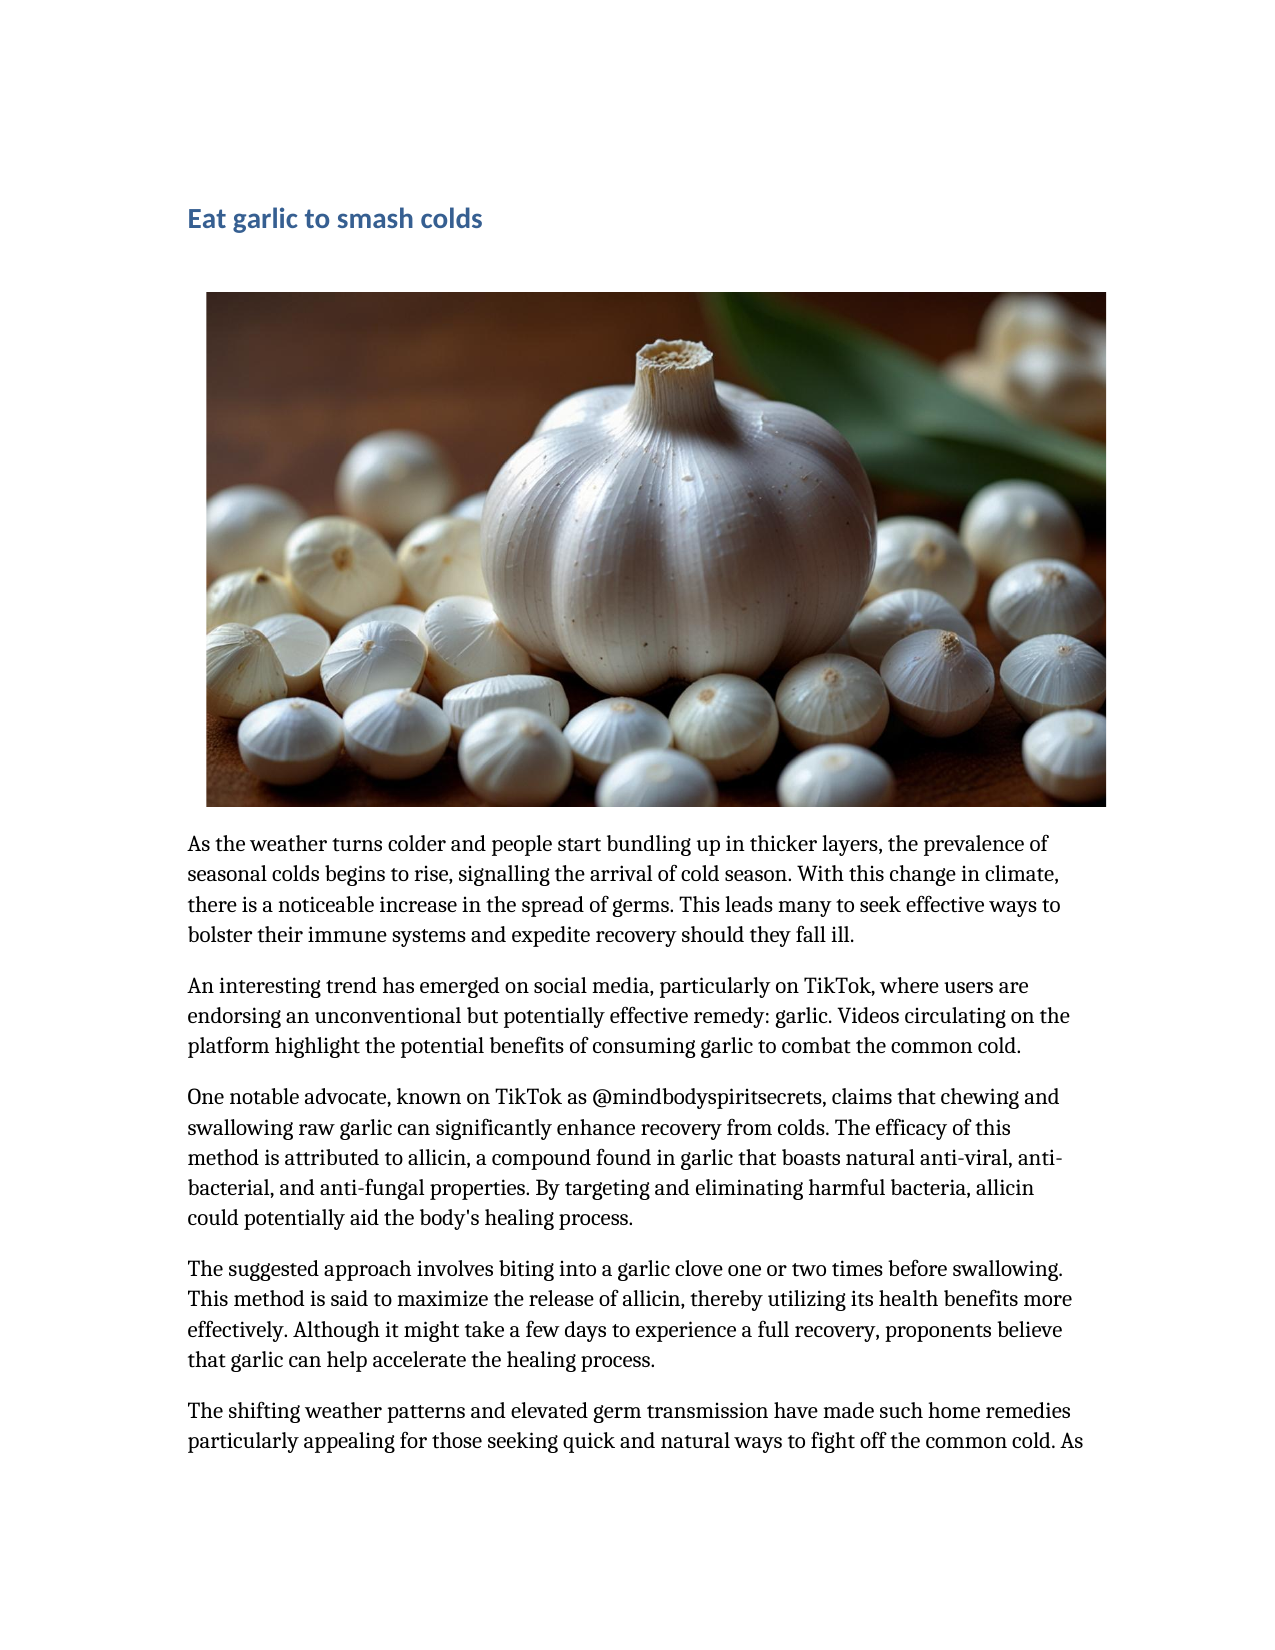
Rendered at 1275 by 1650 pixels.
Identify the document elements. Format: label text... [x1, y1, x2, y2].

text One notable advocate, known on TikTok as @mindbodyspiritsecrets, claims that chewing and swallowing raw garlic can significantly enhance recovery from colds. The efficacy of this method is attributed to allicin, a compound found in garlic that boasts natural anti-viral, anti-bacterial, and anti-fungal properties. By targeting and eliminating harmful bacteria, allicin could potentially aid the body's healing process. [187, 1084, 1087, 1231]
text An interesting trend has emerged on social media, particularly on TikTok, where users are endorsing an unconventional but potentially effective remedy: garlic. Videos circulating on the platform highlight the potential benefits of consuming garlic to combat the common cold. [187, 973, 1087, 1059]
subtitle Eat garlic to smash colds [187, 200, 1087, 236]
text As the weather turns colder and people start bundling up in thicker layers, the prevalence of seasonal colds begins to rise, signalling the arrival of cold season. With this change in climate, there is a noticeable increase in the spread of germs. This leads many to seek effective ways to bolster their immune systems and expedite recovery should they fall ill. [187, 831, 1087, 948]
text The suggested approach involves biting into a garlic clove one or two times before swallowing. This method is said to maximize the release of allicin, thereby utilizing its health benefits more effectively. Although it might take a few days to experience a full recovery, proponents believe that garlic can help accelerate the healing process. [187, 1256, 1087, 1373]
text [187, 1398, 1087, 1454]
picture [206, 292, 1107, 807]
